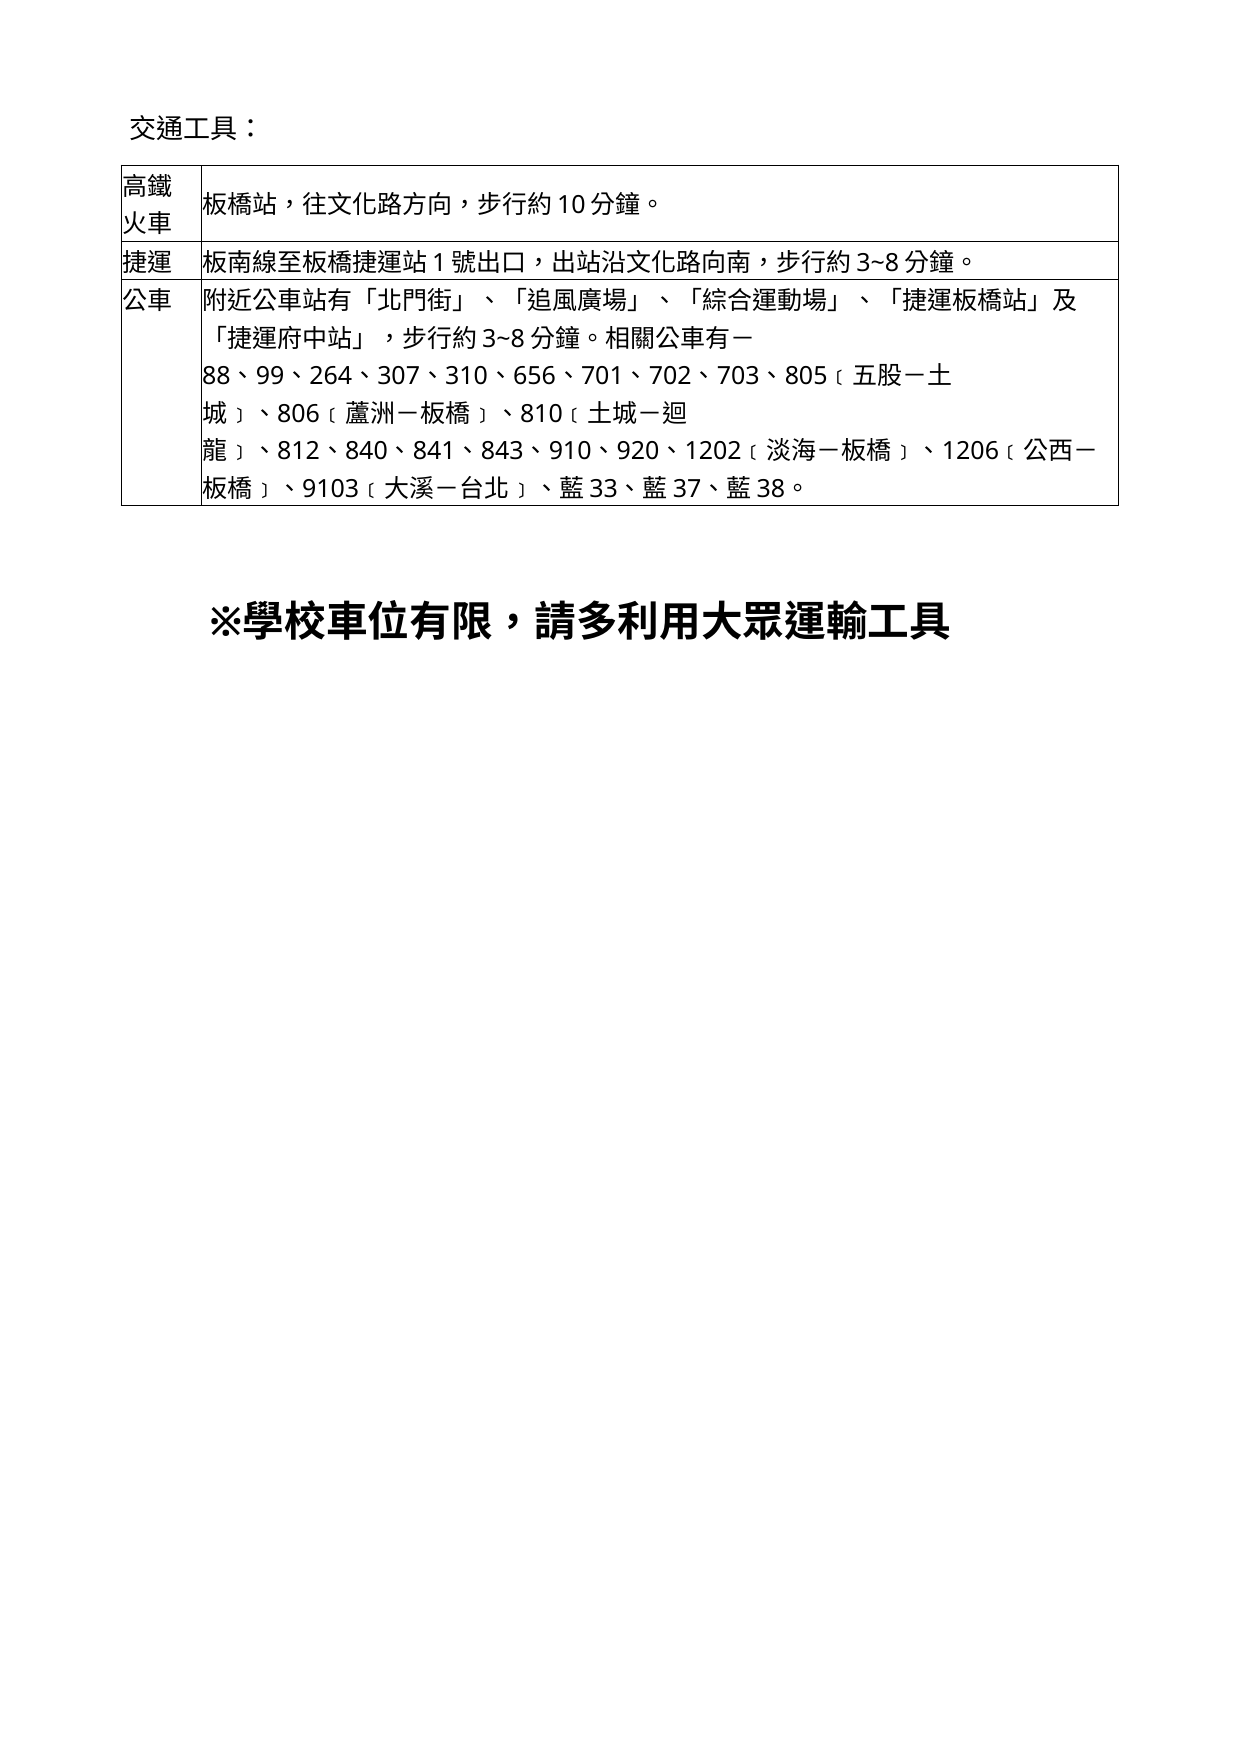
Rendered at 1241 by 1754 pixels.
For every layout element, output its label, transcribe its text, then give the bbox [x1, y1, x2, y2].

table_cell 板南線至板橋捷運站1號出口，出站沿文化路向南，步行約3~8分鐘。 [202, 242, 1118, 279]
table_cell 附近公車站有「北門街」、「追風廣場」、「綜合運動場」、「捷運板橋站」及「捷運府中站」，步行約3~8分鐘。相關公車有－88、99、264、307、310、656、701、702、703、805﹝五股－土城﹞、806﹝蘆洲－板橋﹞、810﹝土城－迴龍﹞、812、840、841、843、910、920、1202﹝淡海－板橋﹞、1206﹝公西－板橋﹞、9103﹝大溪－台北﹞、藍33、藍37、藍38。 [202, 280, 1118, 505]
text 交通工具： [75, 89, 1165, 164]
text ※學校車位有限，請多利用大眾運輸工具 [125, 581, 1165, 656]
table_cell 公車 [122, 280, 201, 505]
table_cell 捷運 [122, 242, 201, 279]
table_header 板橋站，往文化路方向，步行約10分鐘。 [202, 166, 1118, 241]
table_header 高鐵 火車 [122, 166, 201, 241]
